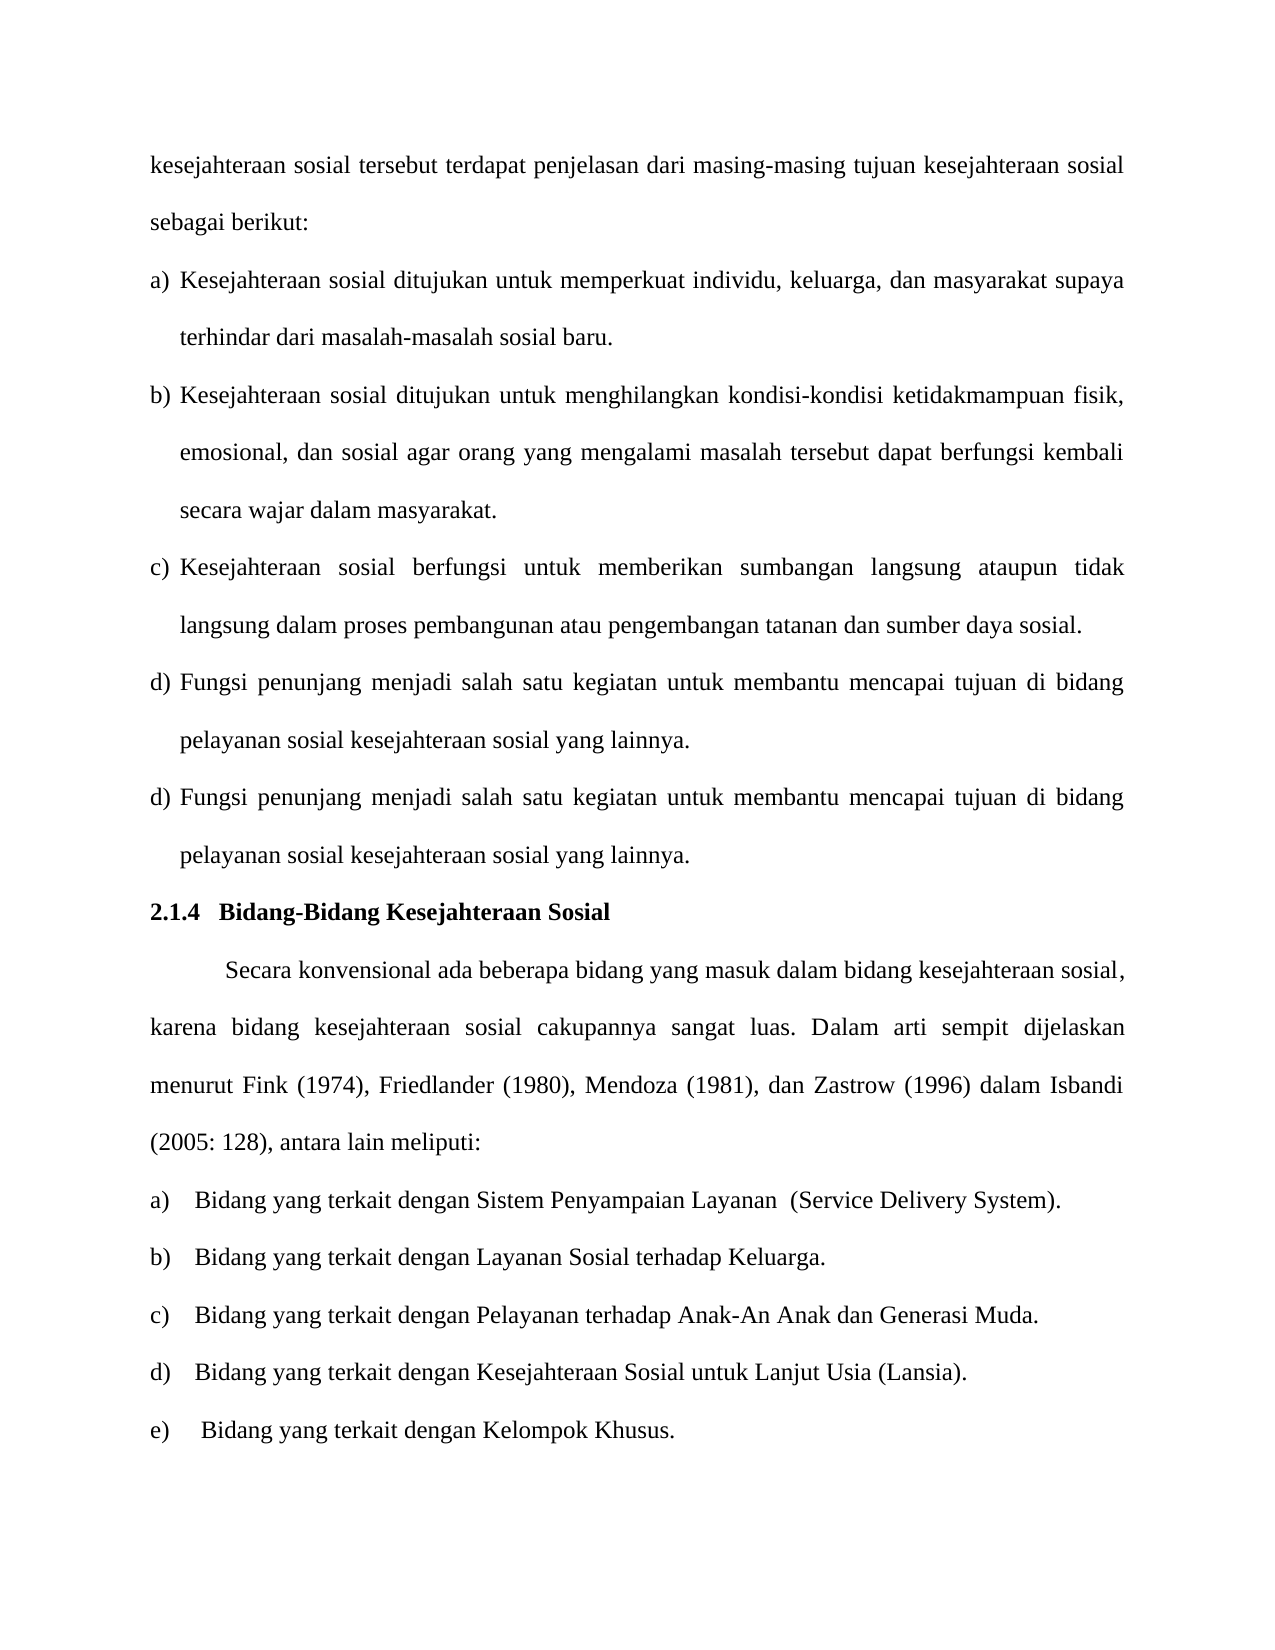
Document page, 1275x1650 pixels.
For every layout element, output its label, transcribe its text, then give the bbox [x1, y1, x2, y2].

list Kesejahteraan sosial berfungsi untuk memberikan sumbangan langsung ataupun tidak langsung dalam proses pembangunan atau pengembangan tatanan dan sumber daya sosial. [150, 552, 1125, 639]
text d) Fungsi penunjang menjadi salah satu kegiatan untuk membantu mencapai tujuan di bidang pelayanan sosial kesejahteraan sosial yang lainnya. [150, 782, 1125, 869]
subtitle 2.1.4 Bidang-Bidang Kesejahteraan Sosial [150, 897, 1125, 926]
list Bidang yang terkait dengan Sistem Penyampaian Layanan (Service Delivery System). [150, 1185, 1125, 1214]
list Bidang yang terkait dengan Kelompok Khusus. [150, 1415, 1125, 1444]
list Kesejahteraan sosial ditujukan untuk menghilangkan kondisi-kondisi ketidakmampuan fisik, emosional, dan sosial agar orang yang mengalami masalah tersebut dapat berfungsi kembali secara wajar dalam masyarakat. [150, 380, 1125, 524]
list Bidang yang terkait dengan Pelayanan terhadap Anak-An Anak dan Generasi Muda. [150, 1300, 1125, 1329]
list Kesejahteraan sosial ditujukan untuk memperkuat individu, keluarga, dan masyarakat supaya terhindar dari masalah-masalah sosial baru. [150, 265, 1125, 351]
list Bidang yang terkait dengan Kesejahteraan Sosial untuk Lanjut Usia (Lansia). [150, 1357, 1125, 1386]
list Bidang yang terkait dengan Layanan Sosial terhadap Keluarga. [150, 1242, 1125, 1271]
list Fungsi penunjang menjadi salah satu kegiatan untuk membantu mencapai tujuan di bidang pelayanan sosial kesejahteraan sosial yang lainnya. [150, 667, 1125, 754]
text Secara konvensional ada beberapa bidang yang masuk dalam bidang kesejahteraan sosial, karena bidang kesejahteraan sosial cakupannya sangat luas. Dalam arti sempit dijelaskan menurut Fink (1974), Friedlander (1980), Mendoza (1981), dan Zastrow (1996) dalam Isbandi (2005: 128), antara lain meliputi: [150, 955, 1125, 1156]
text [150, 150, 1125, 236]
